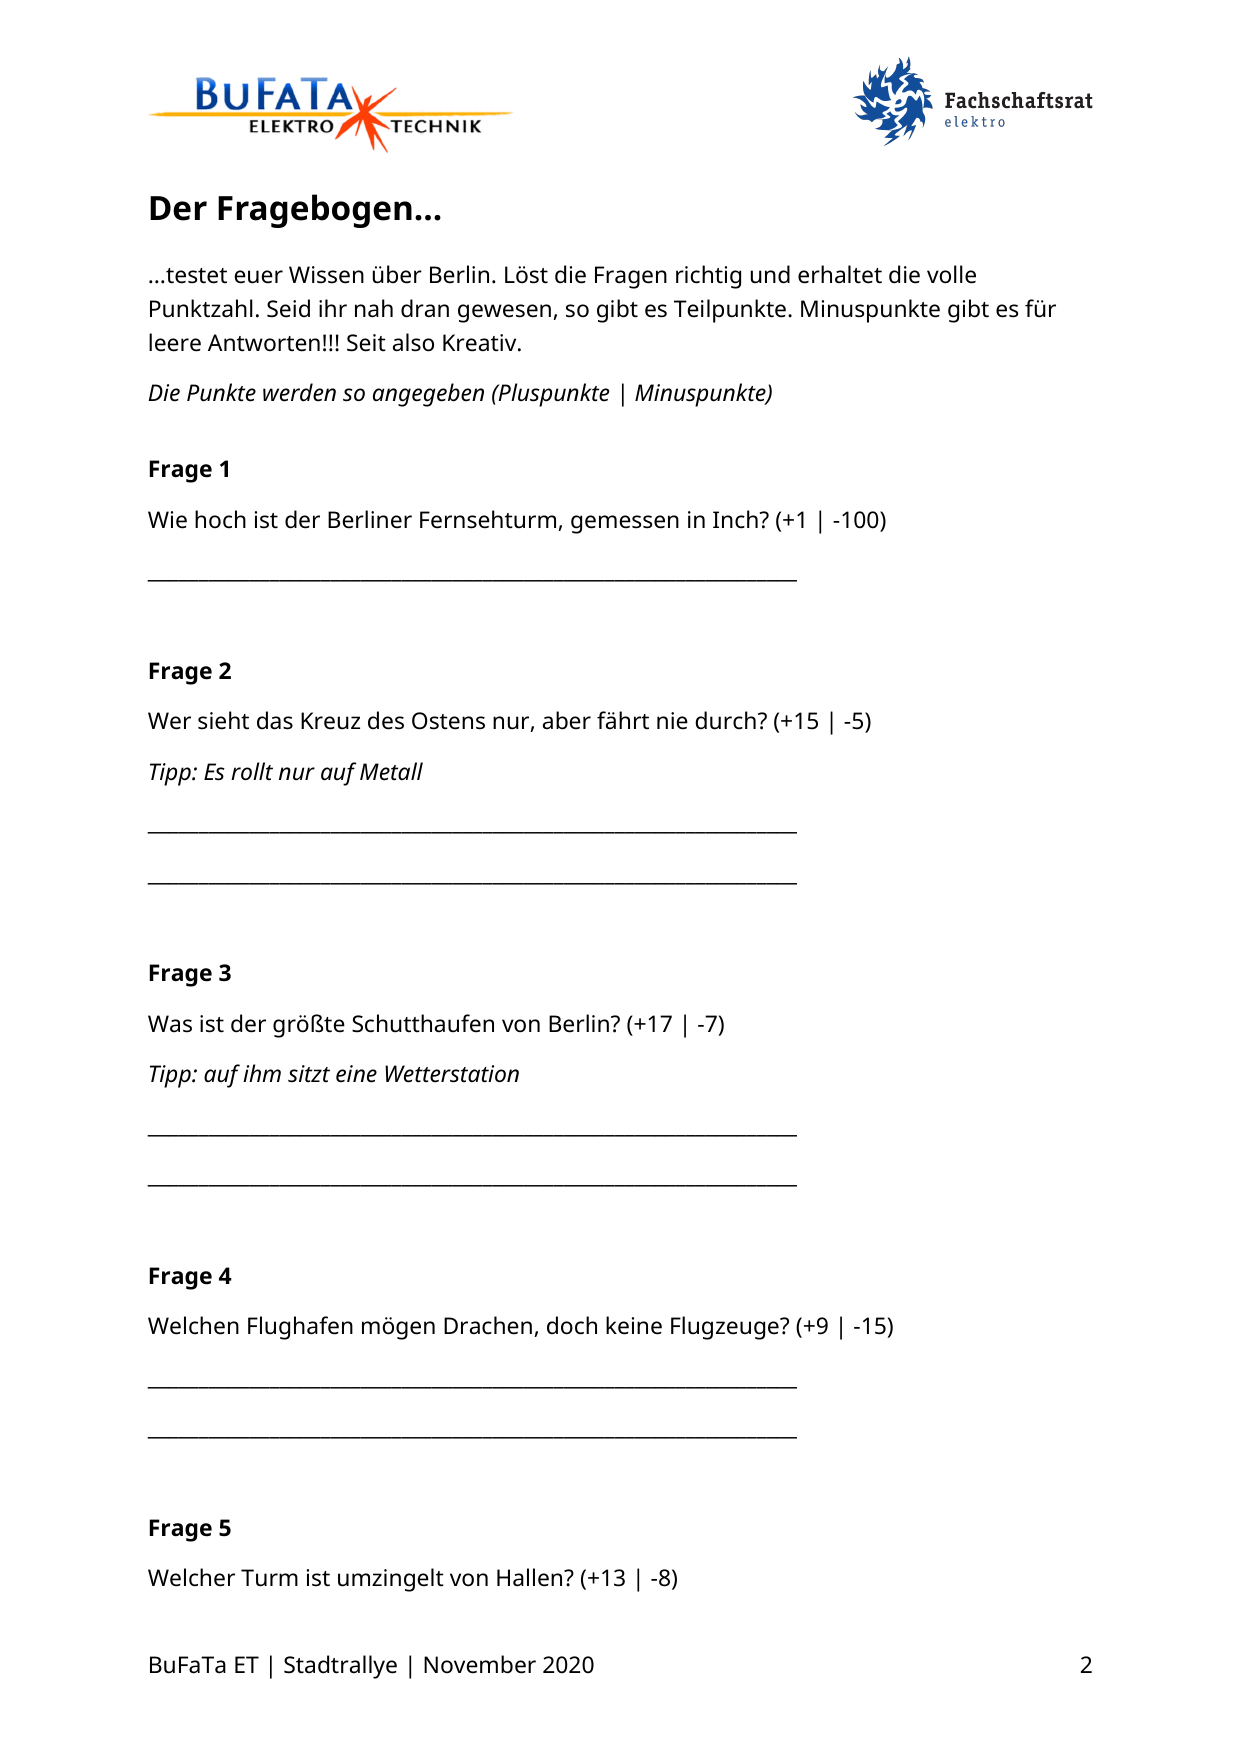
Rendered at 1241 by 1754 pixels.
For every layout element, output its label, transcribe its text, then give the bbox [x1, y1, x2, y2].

picture [852, 56, 1093, 146]
text …testet euer Wissen über Berlin. Löst die Fragen richtig und erhaltet die volle Punktzahl. Seid ihr nah dran gewesen, so gibt es Teilpunkte. Minuspunkte gibt es für leere Antworten!!! Seit also Kreativ. [148, 259, 1093, 358]
text ________________________________________________________________ [148, 1411, 1093, 1442]
text Wie hoch ist der Berliner Fernsehturm, gemessen in Inch? (+1 | -100) [148, 504, 1093, 535]
subtitle Der Fragebogen… [148, 184, 1093, 230]
text Welchen Flughafen mögen Drachen, doch keine Flugzeuge? (+9 | -15) [148, 1310, 1093, 1342]
text Tipp: auf ihm sitzt eine Wetterstation [148, 1058, 1093, 1089]
text ________________________________________________________________ [148, 1109, 1093, 1140]
text Tipp: Es rollt nur auf Metall [148, 756, 1093, 787]
text Die Punkte werden so angegeben (Pluspunkte | Minuspunkte) [148, 377, 1093, 408]
text ________________________________________________________________ [148, 857, 1093, 888]
text Frage 1 [148, 453, 1093, 484]
text ________________________________________________________________ [148, 806, 1093, 837]
text Frage 3 [148, 957, 1093, 989]
picture [147, 73, 517, 153]
text ________________________________________________________________ [148, 1159, 1093, 1190]
text Welcher Turm ist umzingelt von Hallen? (+13 | -8) [148, 1562, 1093, 1594]
text Frage 4 [148, 1260, 1093, 1291]
text ________________________________________________________________ [148, 1361, 1093, 1392]
text Wer sieht das Kreuz des Ostens nur, aber fährt nie durch? (+15 | -5) [148, 705, 1093, 737]
text ________________________________________________________________ [148, 554, 1093, 585]
text Was ist der größte Schutthaufen von Berlin? (+17 | -7) [148, 1008, 1093, 1039]
text Frage 2 [148, 655, 1093, 686]
text Frage 5 [148, 1512, 1093, 1543]
